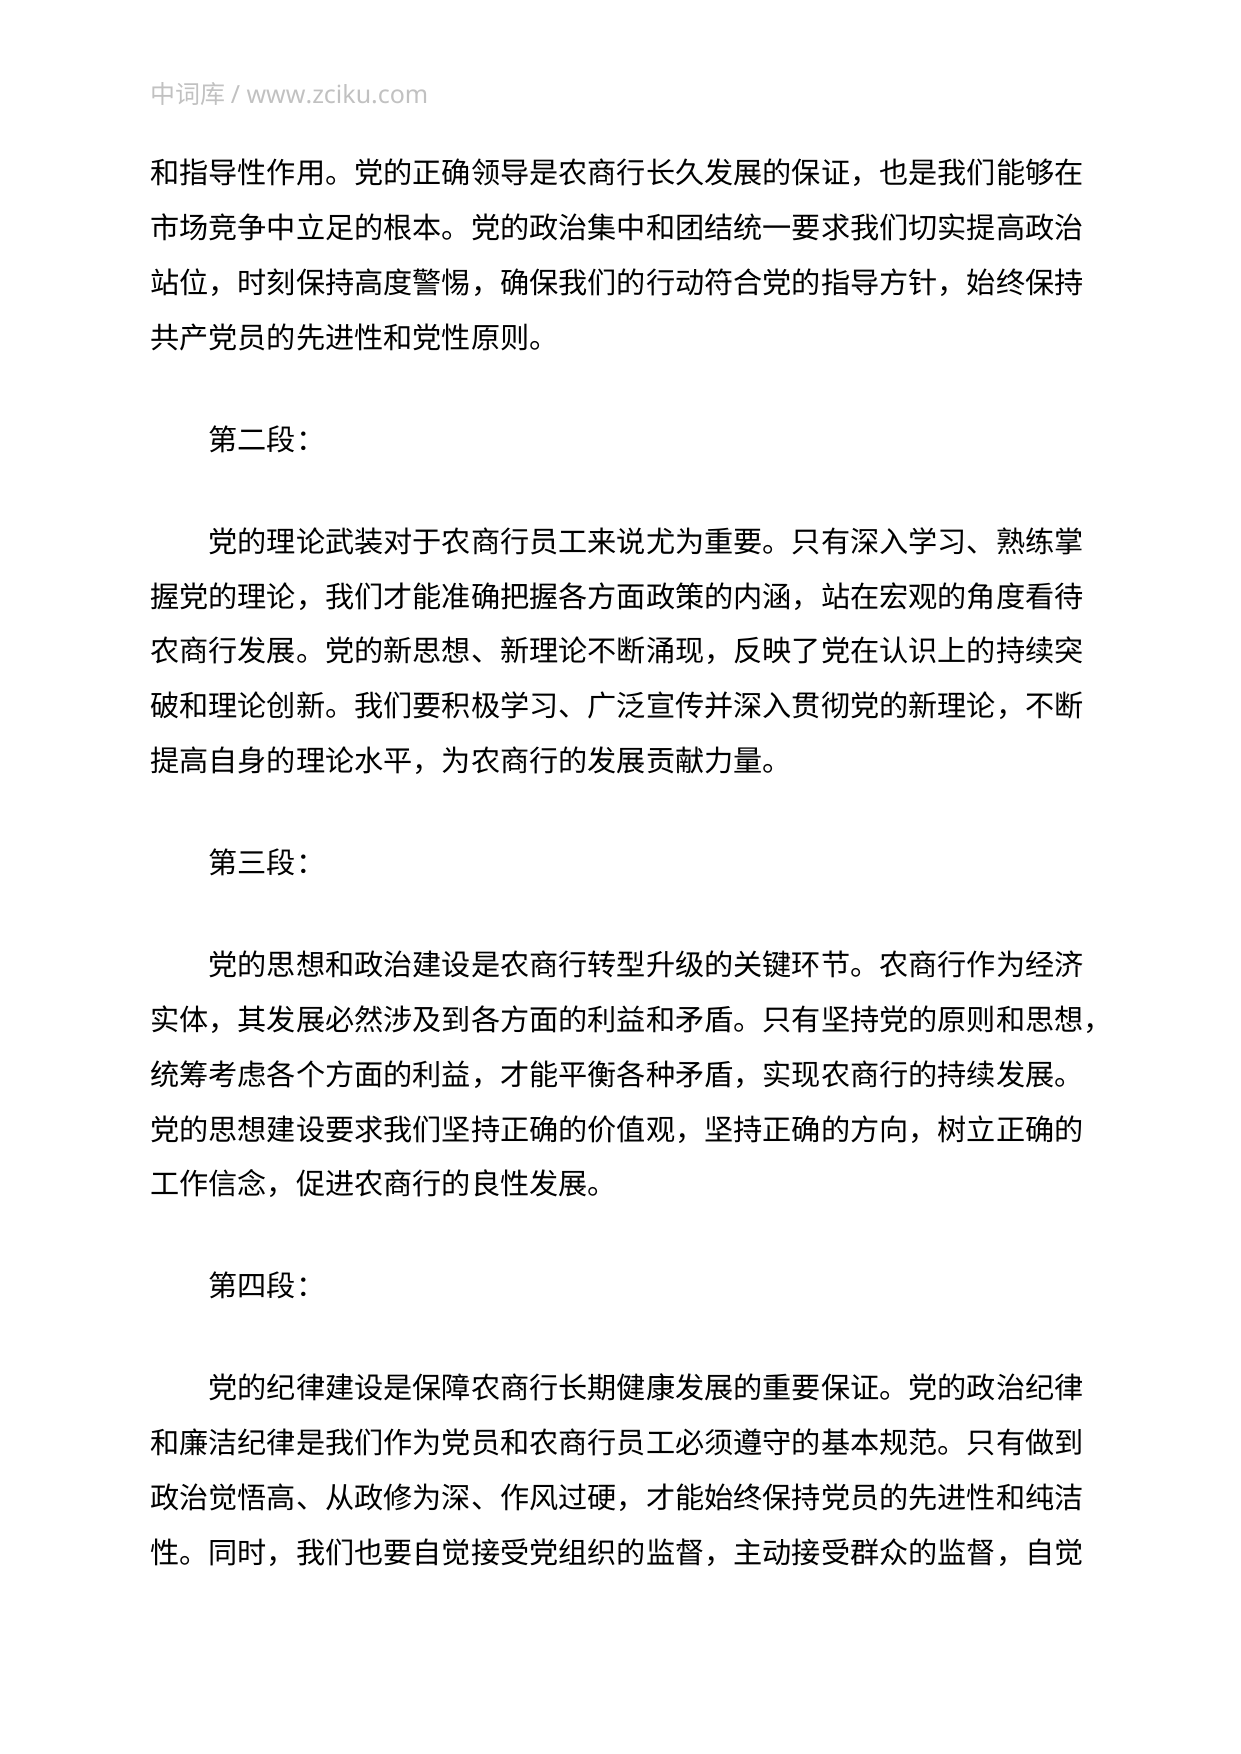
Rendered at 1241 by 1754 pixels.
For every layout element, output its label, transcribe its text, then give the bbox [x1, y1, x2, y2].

text 第四段： [150, 1263, 1090, 1305]
text 第二段： [150, 416, 1090, 459]
text 第三段： [150, 839, 1090, 882]
text 党的思想和政治建设是农商行转型升级的关键环节。农商行作为经济实体，其发展必然涉及到各方面的利益和矛盾。只有坚持党的原则和思想，统筹考虑各个方面的利益，才能平衡各种矛盾，实现农商行的持续发展。党的思想建设要求我们坚持正确的价值观，坚持正确的方向，树立正确的工作信念，促进农商行的良性发展。 [150, 941, 1090, 1203]
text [150, 150, 1090, 357]
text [150, 1364, 1090, 1571]
text 党的理论武装对于农商行员工来说尤为重要。只有深入学习、熟练掌握党的理论，我们才能准确把握各方面政策的内涵，站在宏观的角度看待农商行发展。党的新思想、新理论不断涌现，反映了党在认识上的持续突破和理论创新。我们要积极学习、广泛宣传并深入贯彻党的新理论，不断提高自身的理论水平，为农商行的发展贡献力量。 [150, 518, 1090, 780]
